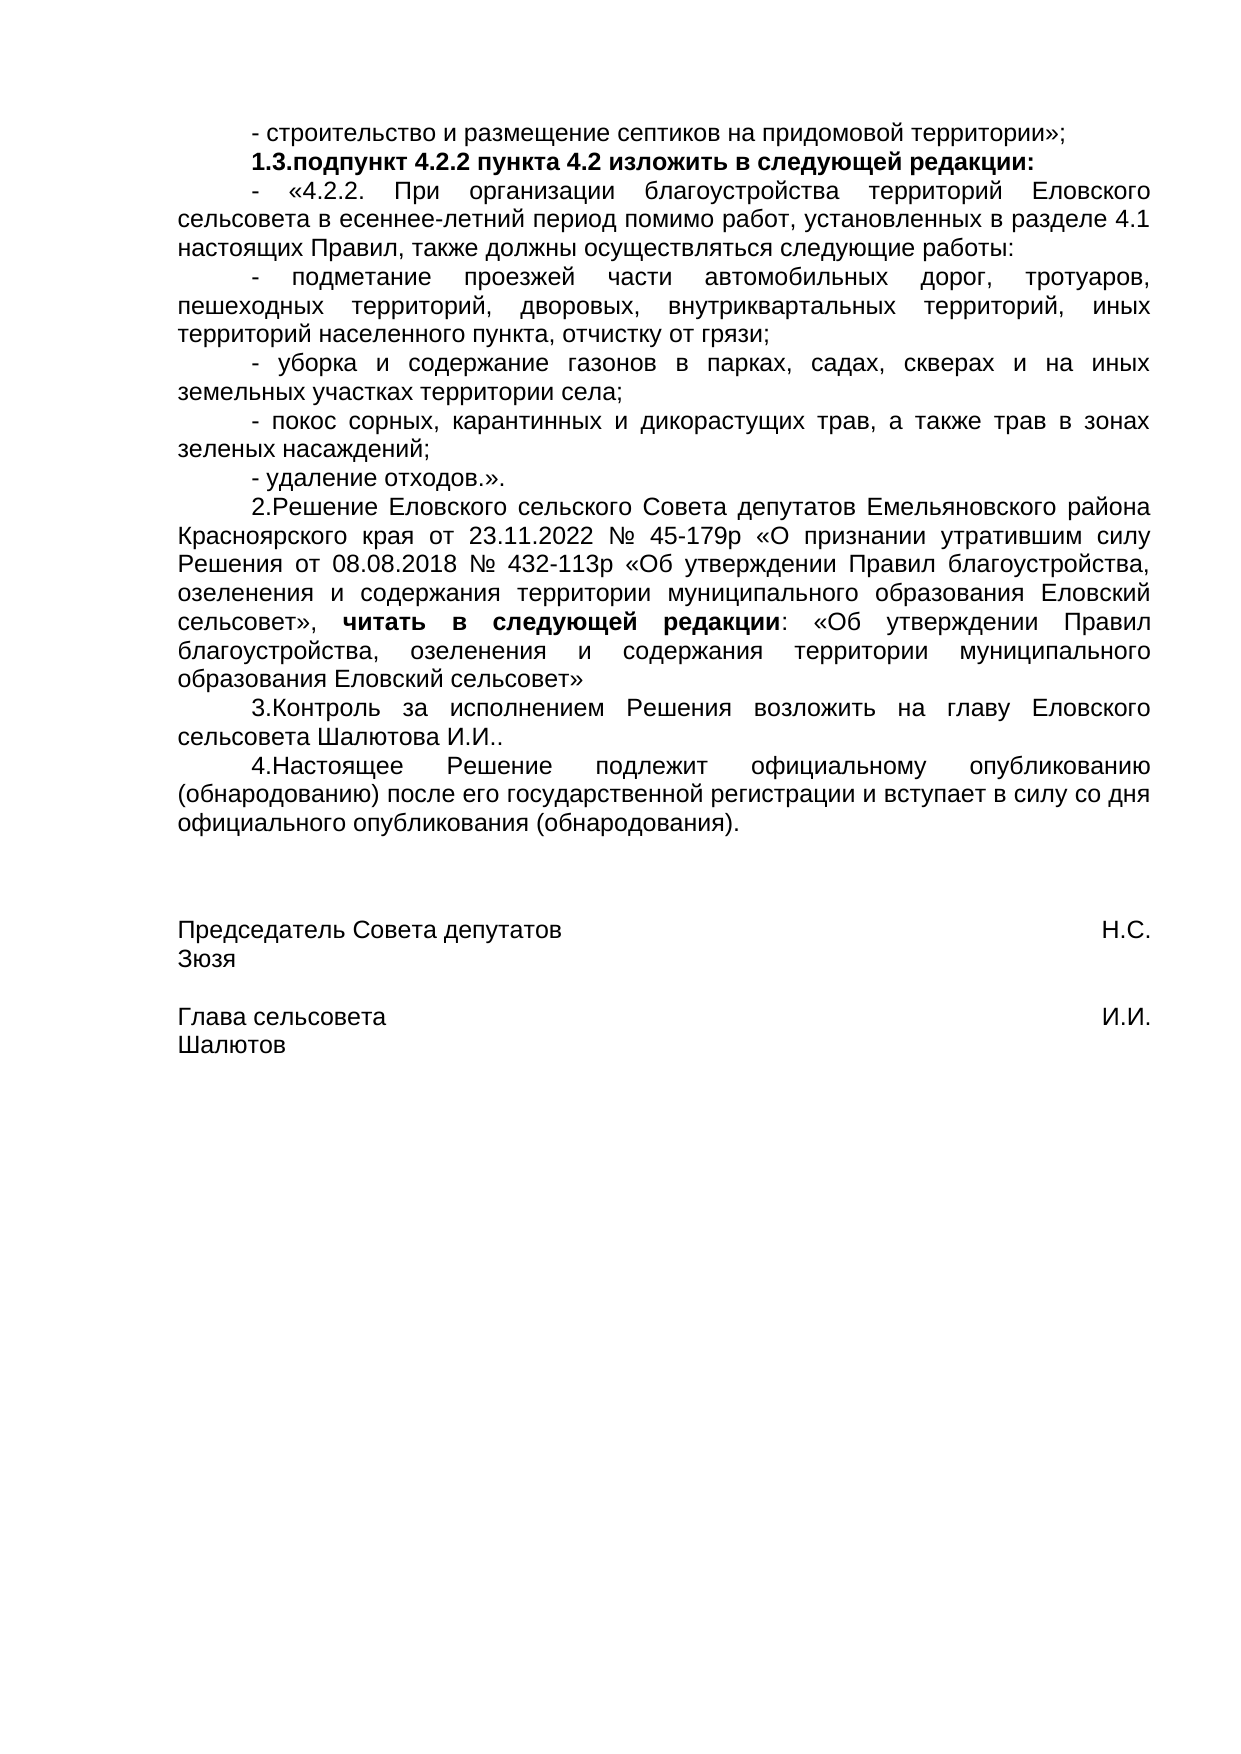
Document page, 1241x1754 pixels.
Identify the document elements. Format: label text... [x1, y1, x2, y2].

text - удаление отходов.». [177, 463, 1152, 492]
text - «4.2.2. При организации благоустройства территорий Еловского сельсовета в есеннее-летний период помимо работ, установленных в разделе 4.1 настоящих Правил, также должны осуществляться следующие работы: [177, 176, 1152, 262]
text 1.3.подпункт 4.2.2 пункта 4.2 изложить в следующей редакции: [177, 147, 1152, 176]
text 4.Настоящее Решение подлежит официальному опубликованию (обнародованию) после его государственной регистрации и вступает в силу со дня официального опубликования (обнародования). [177, 751, 1152, 837]
text 2.Решение Еловского сельского Совета депутатов Емельяновского района Красноярского края от 23.11.2022 № 45-179р «О признании утратившим силу Решения от 08.08.2018 № 432-113р «Об утверждении Правил благоустройства, озеленения и содержания территории муниципального образования Еловский сельсовет», читать в следующей редакции: «Об утверждении Правил благоустройства, озеленения и содержания территории муниципального образования Еловский сельсовет» [177, 492, 1152, 693]
text - уборка и содержание газонов в парках, садах, скверах и на иных земельных участках территории села; [177, 348, 1152, 406]
text Глава сельсовета И.И. Шалютов [177, 1001, 1152, 1059]
text - подметание проезжей части автомобильных дорог, тротуаров, пешеходных территорий, дворовых, внутриквартальных территорий, иных территорий населенного пункта, отчистку от грязи; [177, 262, 1152, 348]
text Председатель Совета депутатов Н.С. Зюзя [177, 915, 1152, 973]
text 3.Контроль за исполнением Решения возложить на главу Еловского сельсовета Шалютова И.И.. [177, 693, 1152, 751]
text - покос сорных, карантинных и дикорастущих трав, а также трав в зонах зеленых насаждений; [177, 406, 1152, 463]
text - строительство и размещение септиков на придомовой территории»; [177, 118, 1152, 147]
